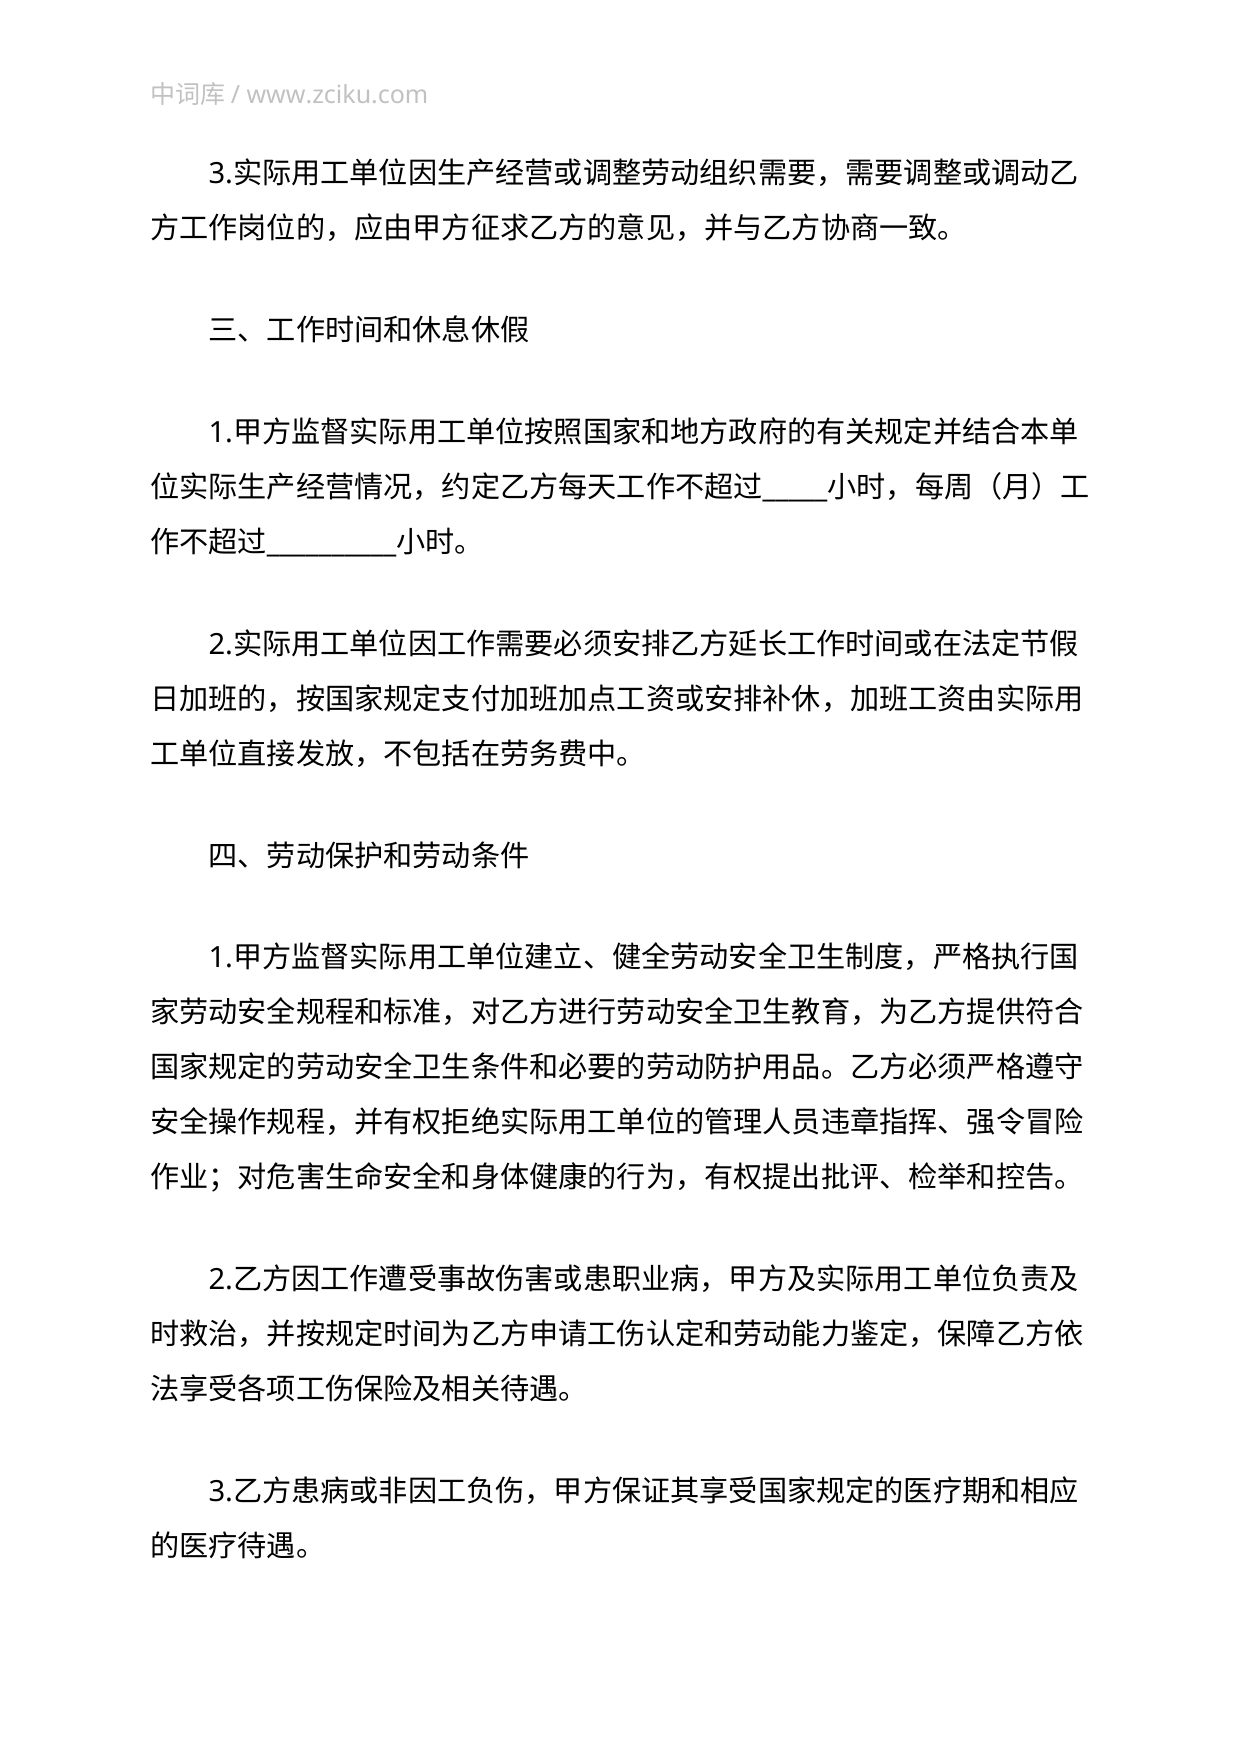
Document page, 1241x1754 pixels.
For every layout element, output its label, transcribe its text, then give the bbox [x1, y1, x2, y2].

text 四、劳动保护和劳动条件 [150, 832, 1090, 874]
text 2.实际用工单位因工作需要必须安排乙方延长工作时间或在法定节假日加班的，按国家规定支付加班加点工资或安排补休，加班工资由实际用工单位直接发放，不包括在劳务费中。 [150, 621, 1090, 773]
text 三、工作时间和休息休假 [150, 307, 1090, 349]
text 2.乙方因工作遭受事故伤害或患职业病，甲方及实际用工单位负责及时救治，并按规定时间为乙方申请工伤认定和劳动能力鉴定，保障乙方依法享受各项工伤保险及相关待遇。 [150, 1255, 1090, 1408]
text 1.甲方监督实际用工单位按照国家和地方政府的有关规定并结合本单位实际生产经营情况，约定乙方每天工作不超过_____小时，每周（月）工作不超过__________小时。 [150, 408, 1090, 561]
text 3.乙方患病或非因工负伤，甲方保证其享受国家规定的医疗期和相应的医疗待遇。 [150, 1467, 1090, 1564]
text 3.实际用工单位因生产经营或调整劳动组织需要，需要调整或调动乙方工作岗位的，应由甲方征求乙方的意见，并与乙方协商一致。 [150, 150, 1090, 247]
text 1.甲方监督实际用工单位建立、健全劳动安全卫生制度，严格执行国家劳动安全规程和标准，对乙方进行劳动安全卫生教育，为乙方提供符合国家规定的劳动安全卫生条件和必要的劳动防护用品。乙方必须严格遵守安全操作规程，并有权拒绝实际用工单位的管理人员违章指挥、强令冒险作业；对危害生命安全和身体健康的行为，有权提出批评、检举和控告。 [150, 934, 1090, 1196]
